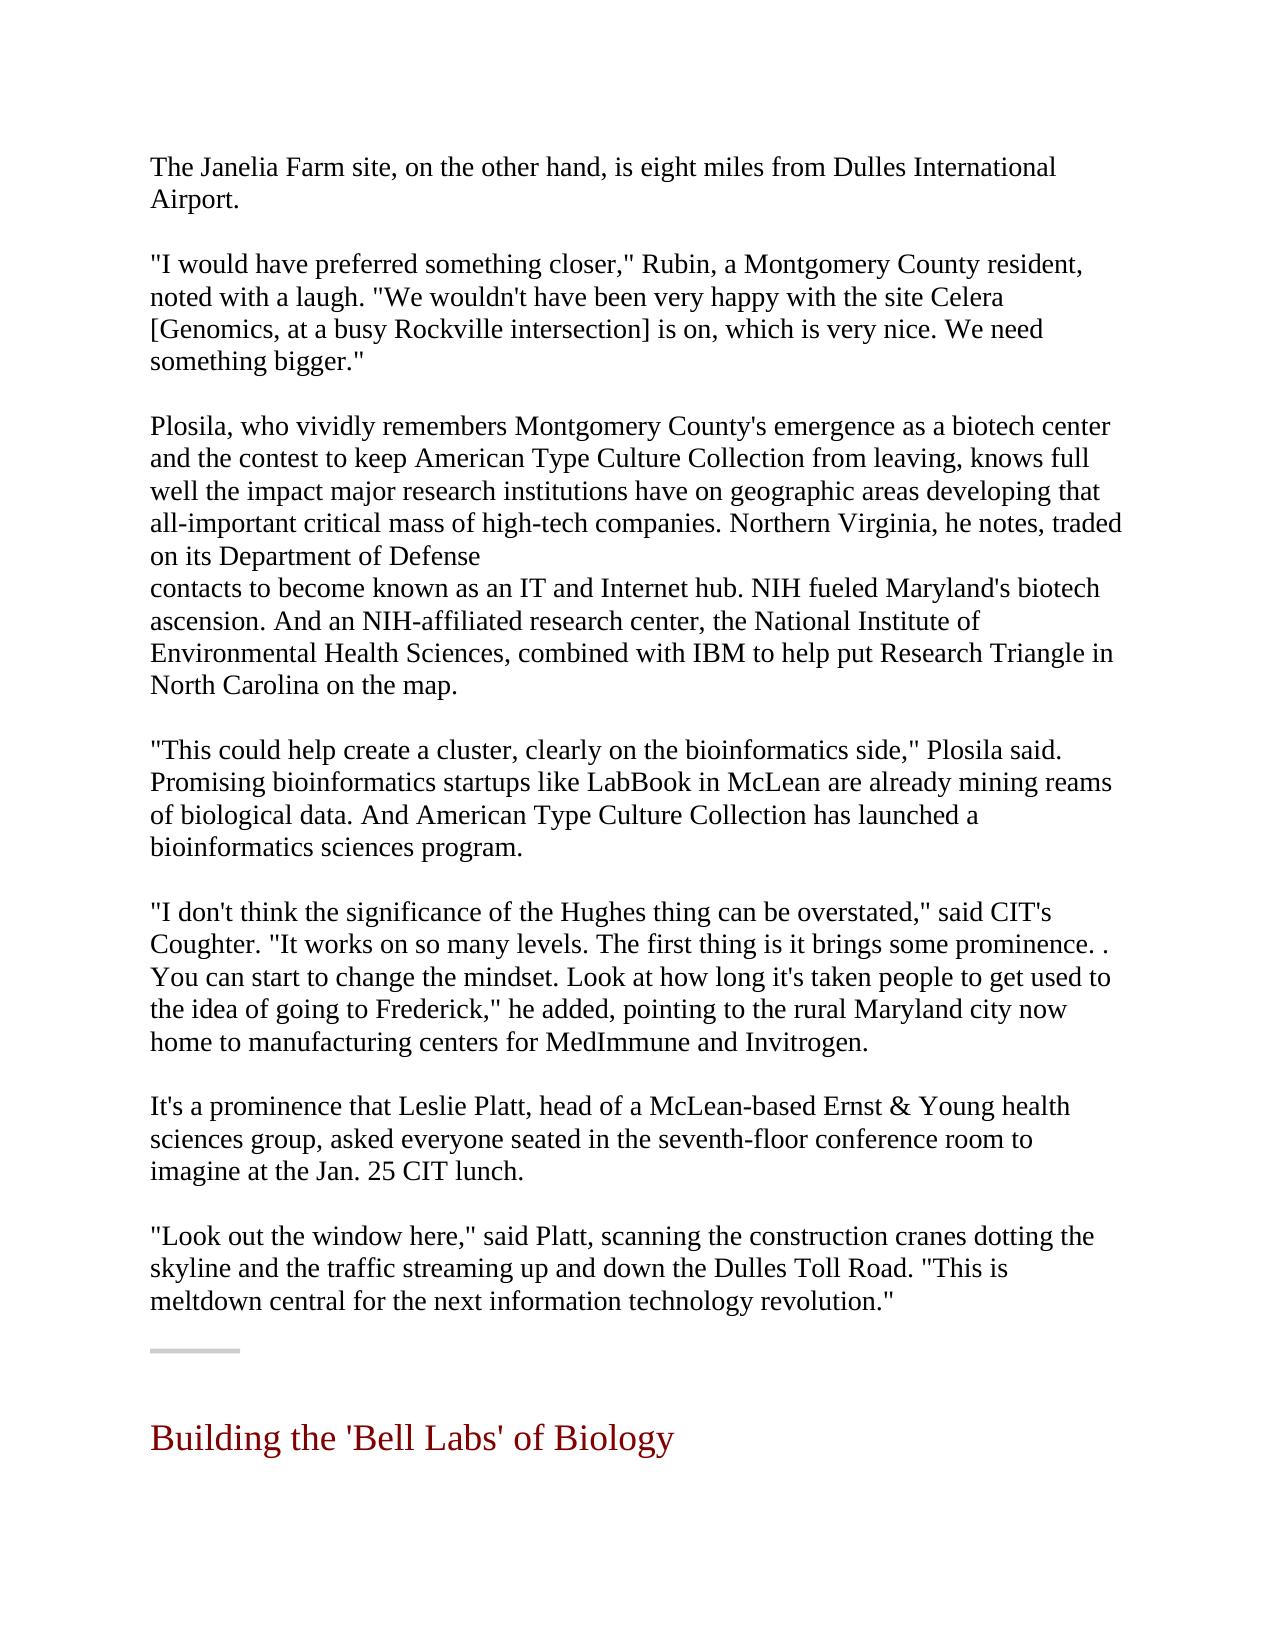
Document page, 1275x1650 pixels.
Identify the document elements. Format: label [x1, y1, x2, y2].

text [150, 150, 1125, 1491]
